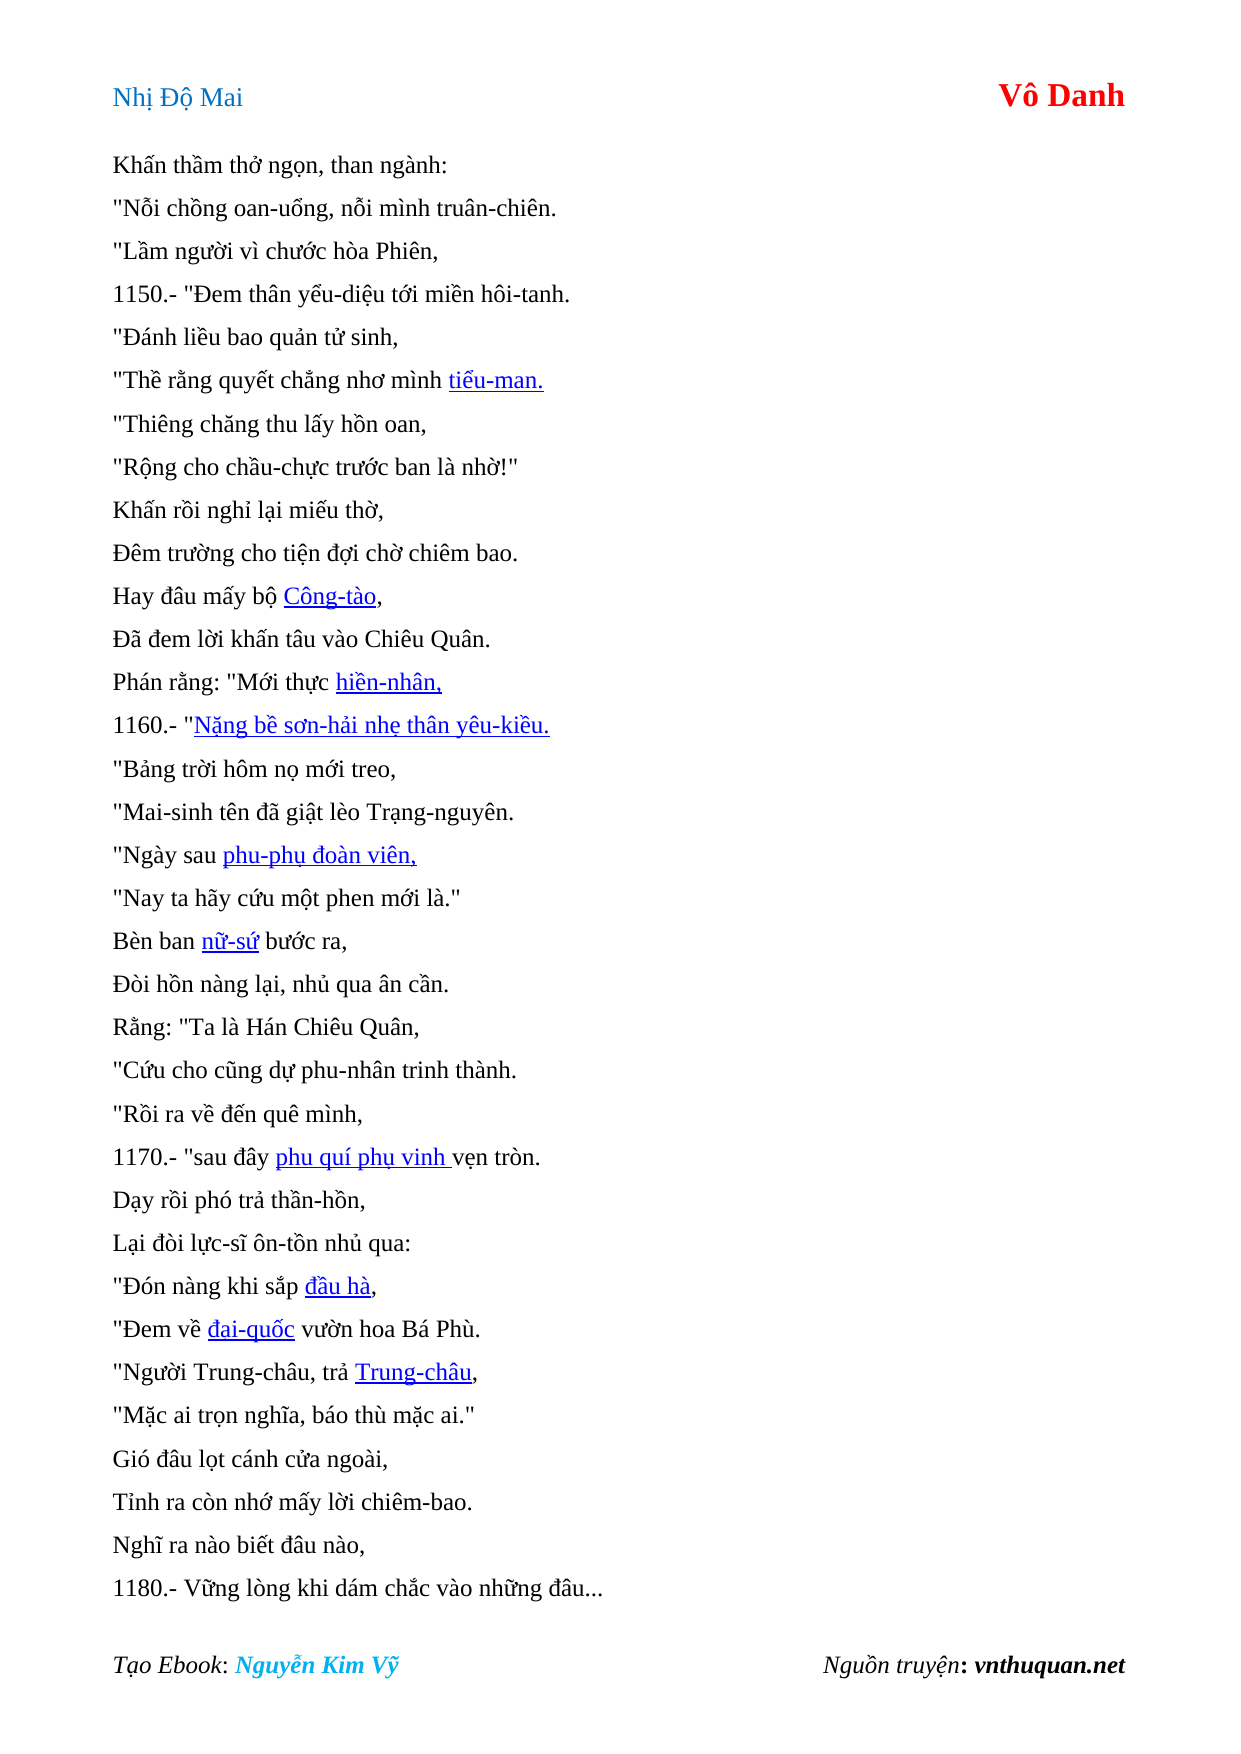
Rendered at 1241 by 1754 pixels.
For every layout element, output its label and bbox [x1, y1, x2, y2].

text [112, 150, 1128, 1602]
